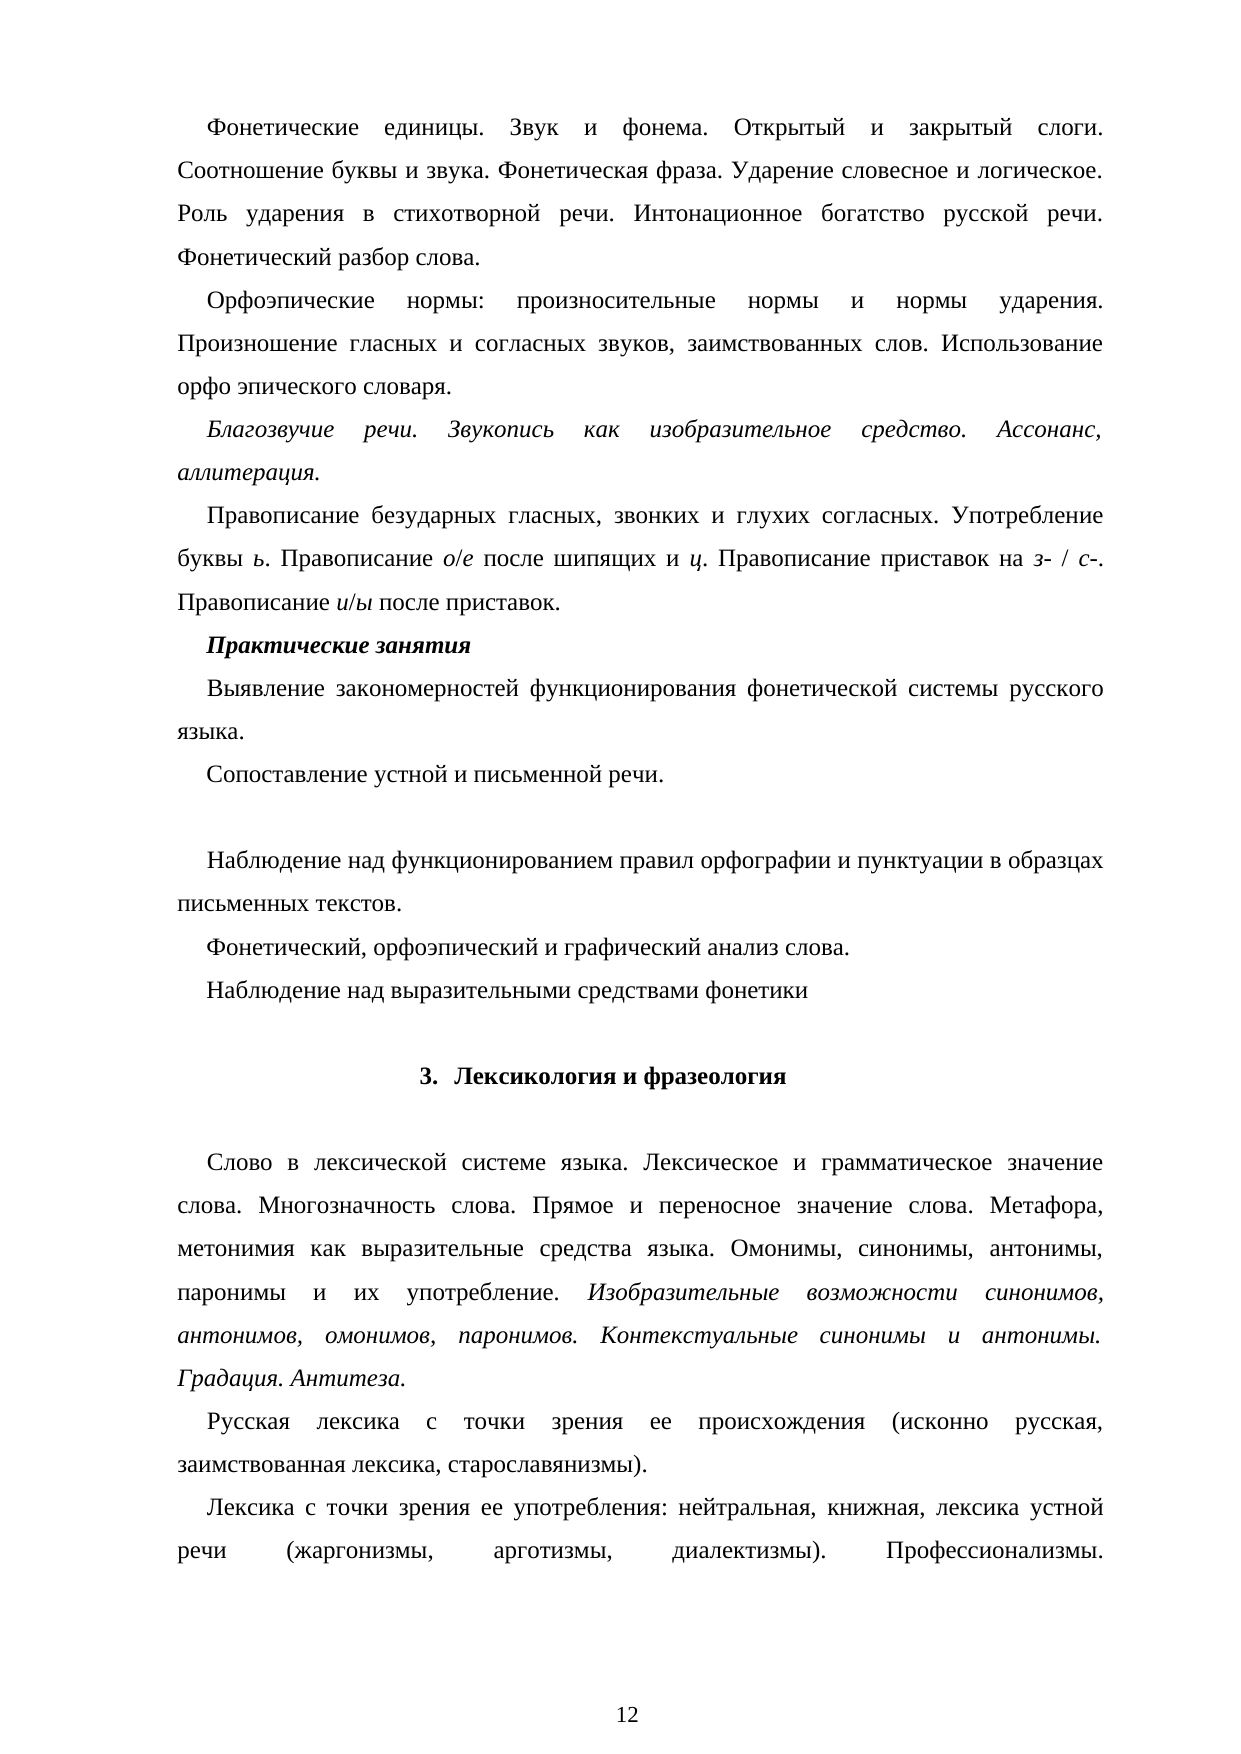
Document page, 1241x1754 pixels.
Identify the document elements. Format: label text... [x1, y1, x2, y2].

text Практические занятия [206, 630, 1104, 658]
text Орфоэпические нормы: произносительные нормы и нормы ударения. Произношение гласных и согласных звуков, заимствованных слов. Использование орфо­ эпического словаря. [177, 285, 1104, 400]
text Благозвучие речи. Звукопись как изобразительное средство. Ассонанс, аллитерация. [177, 414, 1104, 486]
text Фонетический, орфоэпический и графический анализ слова. [206, 932, 1104, 960]
text Фонетические единицы. Звук и фонема. Открытый и закрытый слоги. Соотношение буквы и звука. Фонетическая фраза. Ударение словесное и логическое. Роль ударения в стихотворной речи. Интонационное богатство русской речи. Фонетический разбор слова. [177, 112, 1104, 270]
text Наблюдение над функционированием правил орфографии и пунктуации в образцах письменных текстов. [177, 845, 1104, 917]
text Слово в лексической системе языка. Лексическое и грамматическое значение слова. Многозначность слова. Прямое и переносное значение слова. Метафора, метонимия как выразительные средства языка. Омонимы, синонимы, антонимы, паронимы и их употребление. Изобразительные возможности синонимов, антонимов, омонимов, паронимов. Контекстуальные синонимы и антонимы. Градация. Антитеза. [177, 1147, 1104, 1392]
text Русская лексика с точки зрения ее происхождения (исконно русская, заимствованная лексика, старославянизмы). [177, 1406, 1104, 1478]
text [177, 1492, 1104, 1564]
list Лексикология и фразеология [419, 1061, 1104, 1090]
text Наблюдение над выразительными средствами фонетики [206, 975, 1104, 1003]
text Правописание безударных гласных, звонких и глухих согласных. Употребление буквы ь. Правописание о/е после шипящих и ц. Правописание приставок на з- / с-. Правописание и/ы после приставок. [177, 500, 1104, 615]
text Сопоставление устной и письменной речи. [206, 759, 1104, 788]
text Выявление закономерностей функционирования фонетической системы русского языка. [177, 673, 1104, 745]
